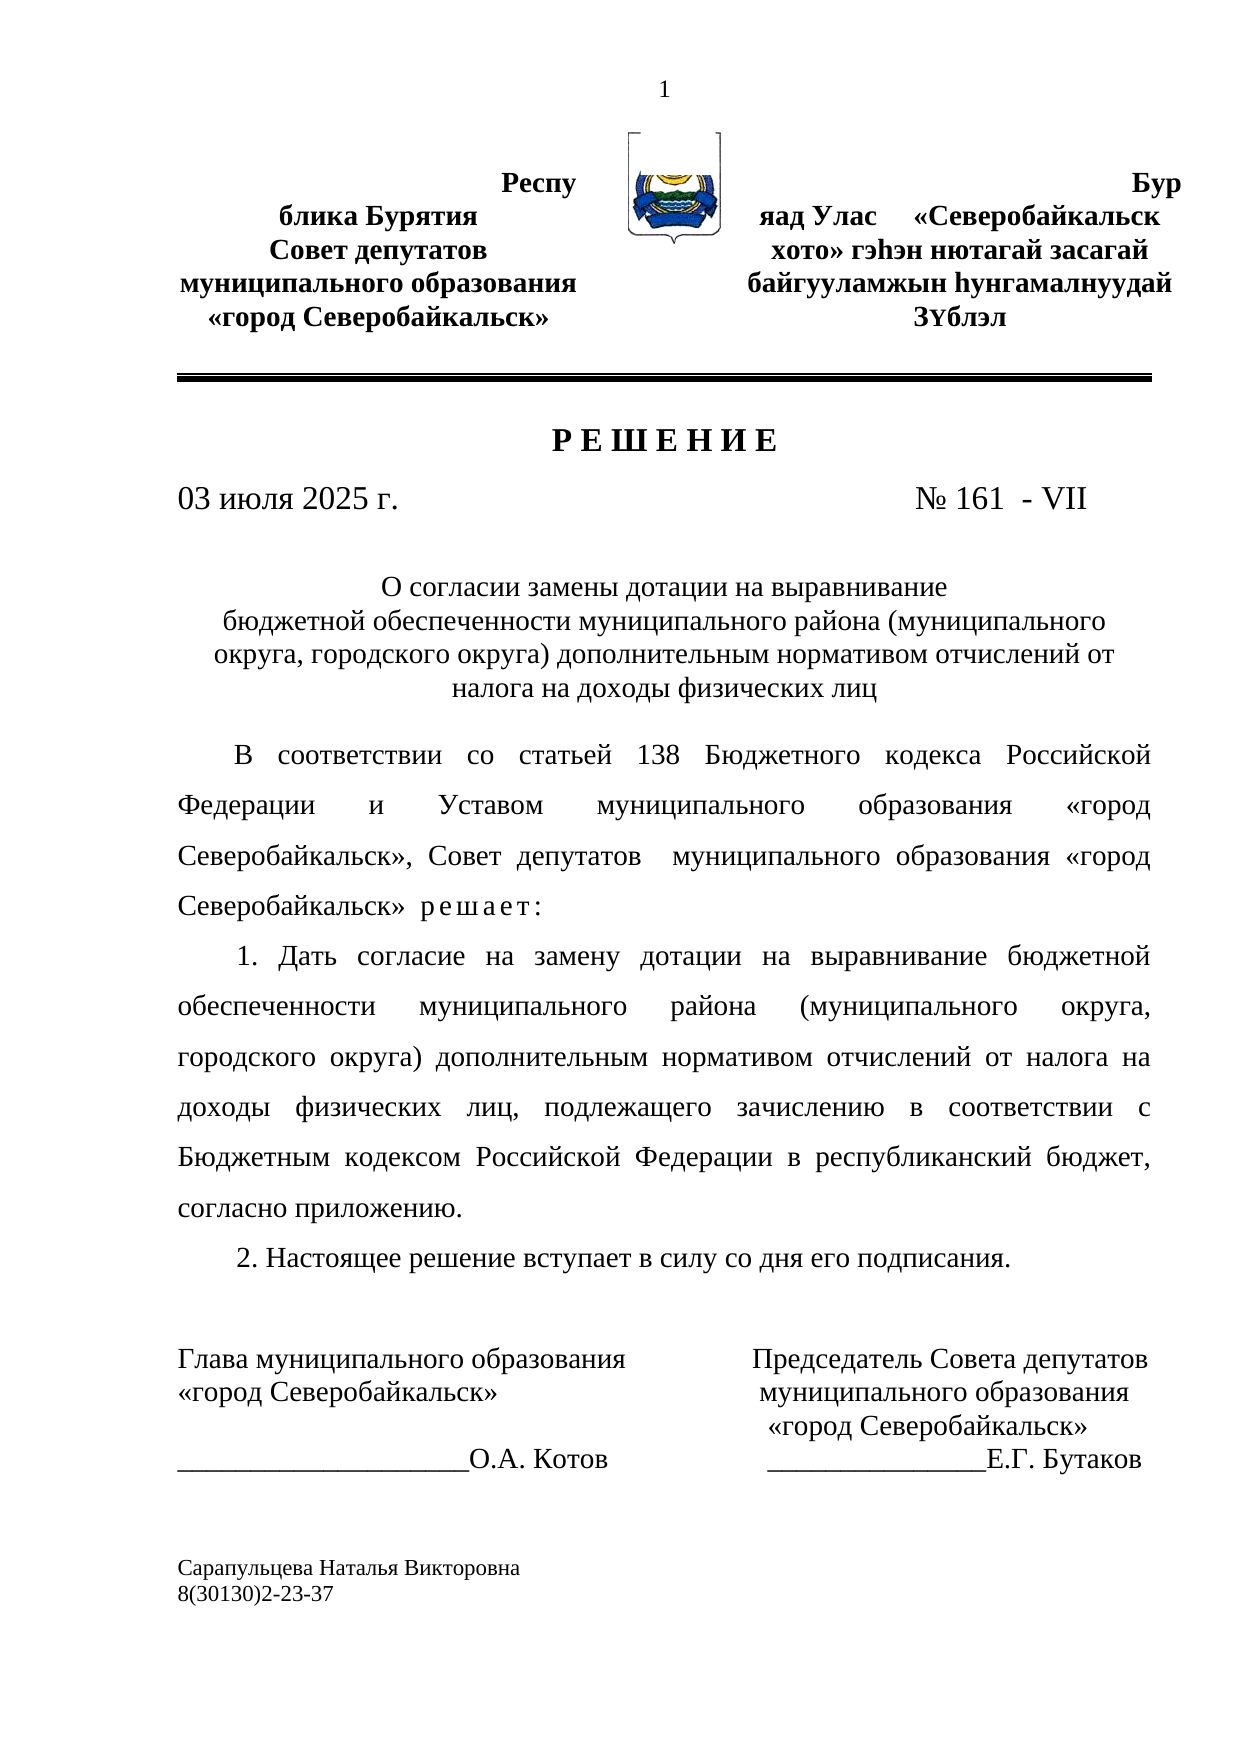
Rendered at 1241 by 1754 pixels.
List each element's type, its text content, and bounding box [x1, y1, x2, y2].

text О согласии замены дотации на выравнивание [177, 569, 1152, 603]
text Сарапульцева Наталья Викторовна [177, 1554, 1152, 1580]
text Глава муниципального образования Председатель Совета депутатов [177, 1341, 1152, 1374]
text бюджетной обеспеченности муниципального района (муниципального округа, городского округа) дополнительным нормативом отчислений от налога на доходы физических лиц [177, 603, 1152, 703]
picture [628, 131, 722, 244]
text 2. Настоящее решение вступает в силу со дня его подписания. [177, 1240, 1152, 1274]
text 03 июля 2025 г. № 161 - VII [177, 478, 1152, 517]
table_header Буряад Улас «Северобайкальск хото» гэhэн нютагай засагай байгууламжын hунгамалнуудай ЗYблэл [724, 131, 1196, 333]
text В соответствии со статьей 138 Бюджетного кодекса Российской Федерации и Уставом муниципального образования «город Северобайкальск», Совет депутатов муниципального образования «город Северобайкальск» решает: [177, 737, 1152, 921]
text «город Северобайкальск» [177, 1408, 1152, 1441]
text 1. Дать согласие на замену дотации на выравнивание бюджетной обеспеченности муниципального района (муниципального округа, городского округа) дополнительным нормативом отчислений от налога на доходы физических лиц, подлежащего зачислению в соответствии с Бюджетным кодексом Российской Федерации в республиканский бюджет, согласно приложению. [177, 938, 1152, 1223]
text ____________________О.А. Котов _______________Е.Г. Бутаков [177, 1441, 1152, 1475]
table_header Республика Бурятия Совет депутатов муниципального образования «город Северобайкальск» [166, 131, 591, 333]
text Р Е Ш Е Н И Е [177, 421, 1152, 459]
text 8(30130)2-23-37 [177, 1580, 1152, 1607]
table_header [591, 131, 723, 333]
text «город Северобайкальск» муниципального образования [177, 1374, 1152, 1408]
